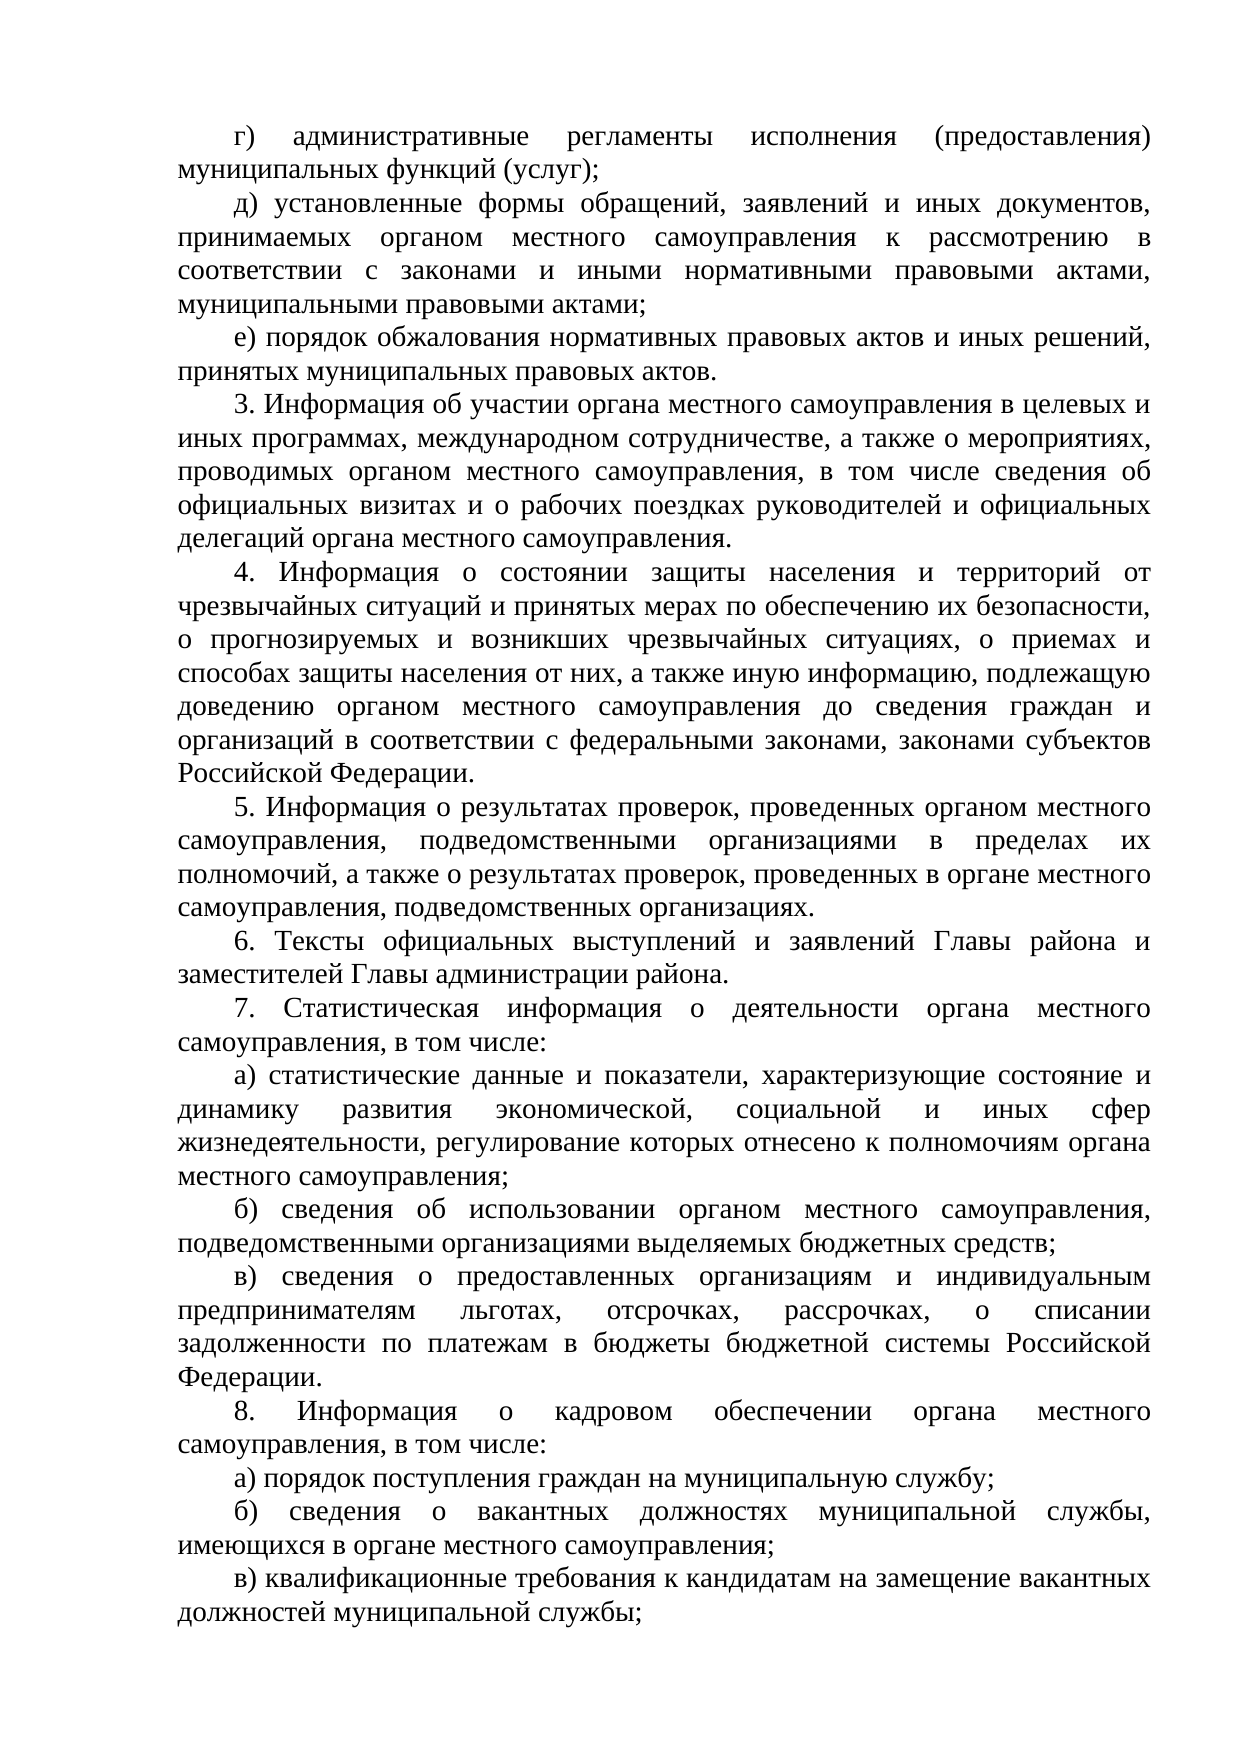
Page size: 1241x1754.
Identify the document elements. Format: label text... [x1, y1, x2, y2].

text 8. Информация о кадровом обеспечении органа местного самоуправления, в том числе: [177, 1393, 1152, 1460]
text б) сведения о вакантных должностях муниципальной службы, имеющихся в органе местного самоуправления; [177, 1493, 1152, 1560]
text е) порядок обжалования нормативных правовых актов и иных решений, принятых муниципальных правовых актов. [177, 319, 1152, 386]
text 4. Информация о состоянии защиты населения и территорий от чрезвычайных ситуаций и принятых мерах по обеспечению их безопасности, о прогнозируемых и возникших чрезвычайных ситуациях, о приемах и способах защиты населения от них, а также иную информацию, подлежащую доведению органом местного самоуправления до сведения граждан и организаций в соответствии с федеральными законами, законами субъектов Российской Федерации. [177, 554, 1152, 789]
text а) статистические данные и показатели, характеризующие состояние и динамику развития экономической, социальной и иных сфер жизнедеятельности, регулирование которых отнесено к полномочиям органа местного самоуправления; [177, 1057, 1152, 1191]
text 7. Статистическая информация о деятельности органа местного самоуправления, в том числе: [177, 990, 1152, 1057]
text 5. Информация о результатах проверок, проведенных органом местного самоуправления, подведомственными организациями в пределах их полномочий, а также о результатах проверок, проведенных в органе местного самоуправления, подведомственных организациях. [177, 789, 1152, 923]
text д) установленные формы обращений, заявлений и иных документов, принимаемых органом местного самоуправления к рассмотрению в соответствии с законами и иными нормативными правовыми актами, муниципальными правовыми актами; [177, 185, 1152, 319]
text 6. Тексты официальных выступлений и заявлений Главы района и заместителей Главы администрации района. [177, 923, 1152, 990]
text а) порядок поступления граждан на муниципальную службу; [177, 1460, 1152, 1493]
text в) сведения о предоставленных организациям и индивидуальным предпринимателям льготах, отсрочках, рассрочках, о списании задолженности по платежам в бюджеты бюджетной системы Российской Федерации. [177, 1258, 1152, 1393]
text г) административные регламенты исполнения (предоставления) муниципальных функций (услуг); [177, 118, 1152, 185]
text 3. Информация об участии органа местного самоуправления в целевых и иных программах, международном сотрудничестве, а также о мероприятиях, проводимых органом местного самоуправления, в том числе сведения об официальных визитах и о рабочих поездках руководителей и официальных делегаций органа местного самоуправления. [177, 386, 1152, 554]
text в) квалификационные требования к кандидатам на замещение вакантных должностей муниципальной службы; [177, 1560, 1152, 1627]
text б) сведения об использовании органом местного самоуправления, подведомственными организациями выделяемых бюджетных средств; [177, 1191, 1152, 1258]
